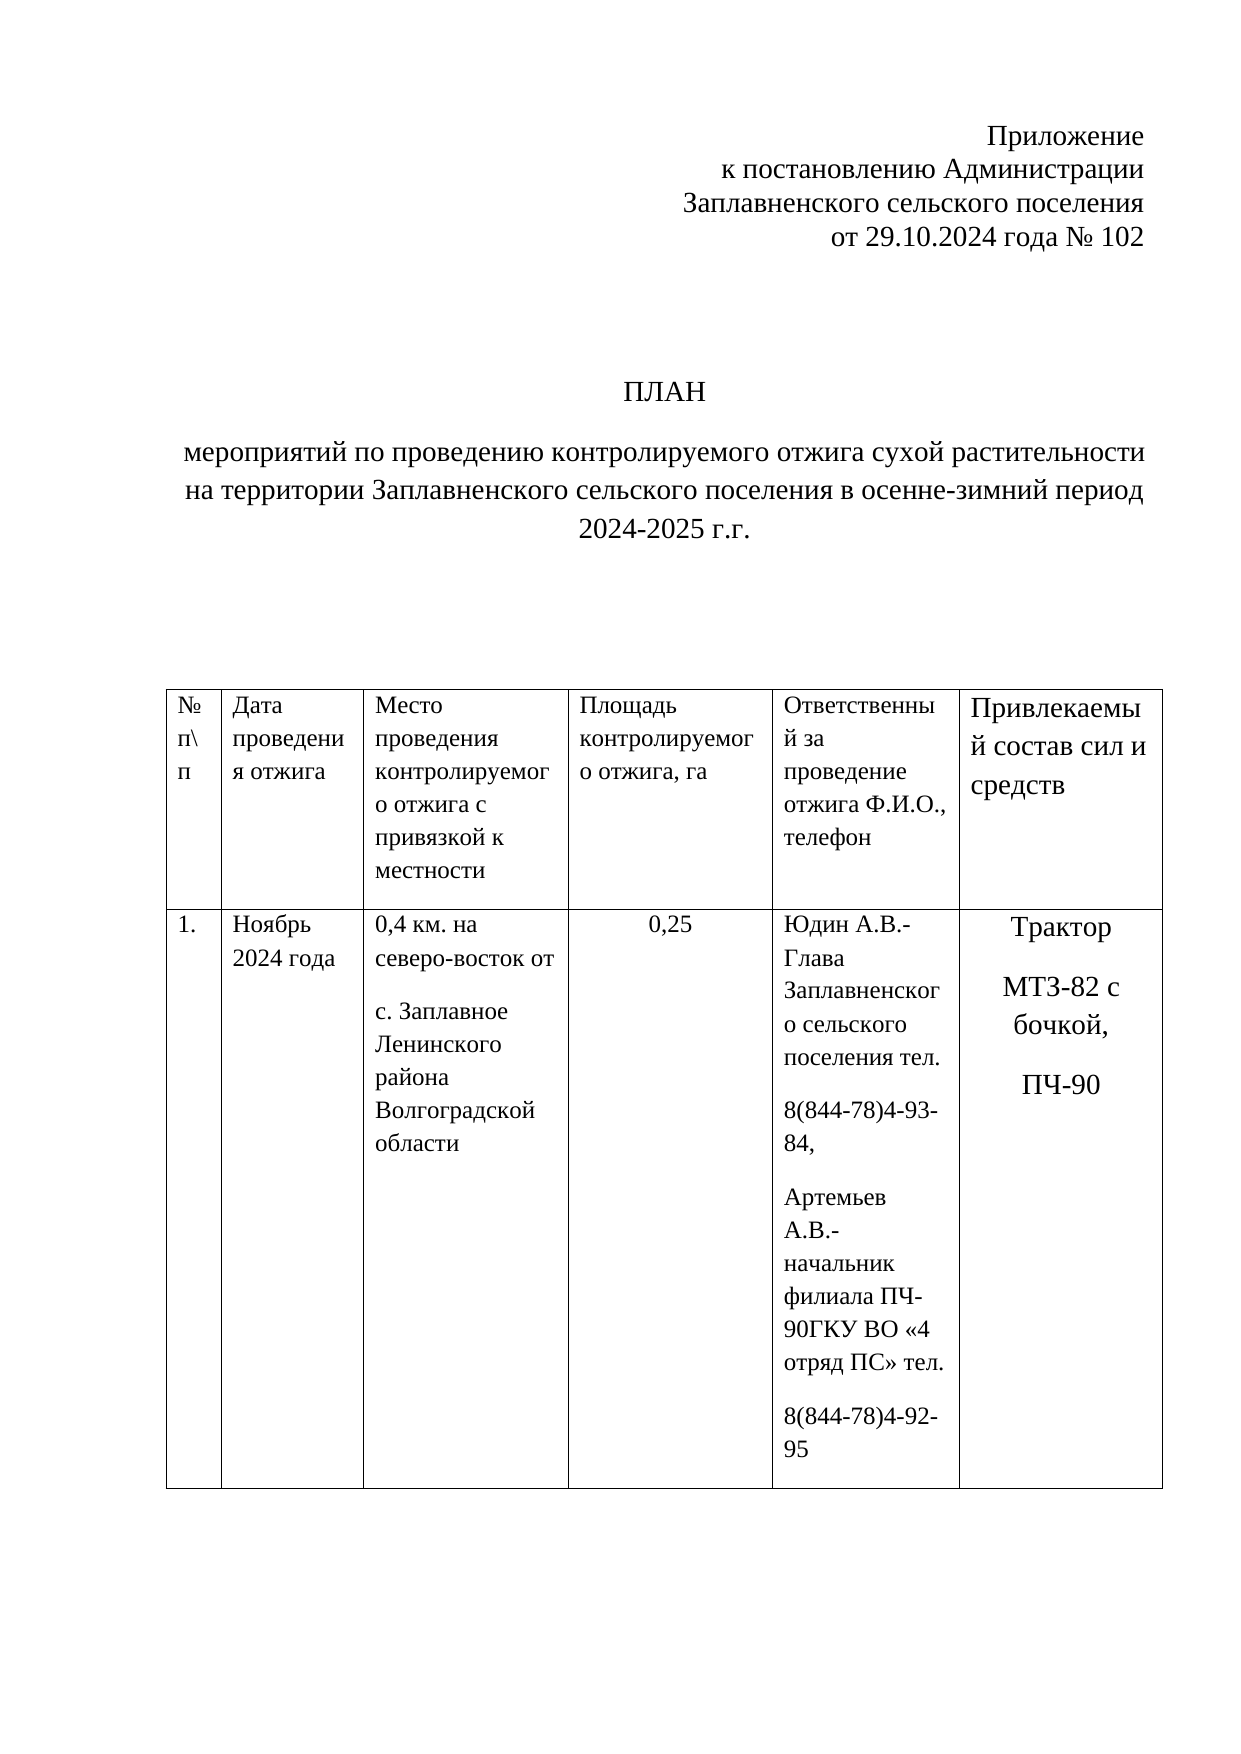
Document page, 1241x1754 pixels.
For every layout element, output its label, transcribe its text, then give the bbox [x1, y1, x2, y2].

text ПЛАН [177, 374, 1152, 408]
text Заплавненского сельского поселения [620, 185, 1144, 219]
table_cell Ноябрь 2024 года [222, 910, 363, 1488]
table_cell Юдин А.В.-Глава Заплавненского сельского поселения тел. 8(844-78)4-93-84, Артемьев А.В.-начальник филиала ПЧ-90ГКУ ВО «4 отряд ПС» тел. 8(844-78)4-92-95 [773, 910, 959, 1488]
table_cell 1. [167, 910, 221, 1488]
table_header Площадь контролируемого отжига, га [569, 690, 772, 908]
text к постановлению Администрации [620, 152, 1144, 185]
table_header Привлекаемый состав сил и средств [960, 690, 1162, 908]
table_header № п\п [167, 690, 221, 908]
table_header Место проведения контролируемого отжига с привязкой к местности [364, 690, 568, 908]
text Приложение [620, 118, 1144, 152]
table_header Ответственный за проведение отжига Ф.И.О., телефон [773, 690, 959, 908]
text от 29.10.2024 года № 102 [620, 219, 1144, 252]
table_cell Трактор МТЗ-82 с бочкой, ПЧ-90 [960, 910, 1162, 1488]
table_cell 0,4 км. на северо-восток от с. Заплавное Ленинского района Волгоградской области [364, 910, 568, 1488]
table_header Дата проведения отжига [222, 690, 363, 908]
table_cell 0,25 [569, 910, 772, 1488]
text мероприятий по проведению контролируемого отжига сухой растительности на территории Заплавненского сельского поселения в осенне-зимний период 2024-2025 г.г. [177, 434, 1152, 544]
